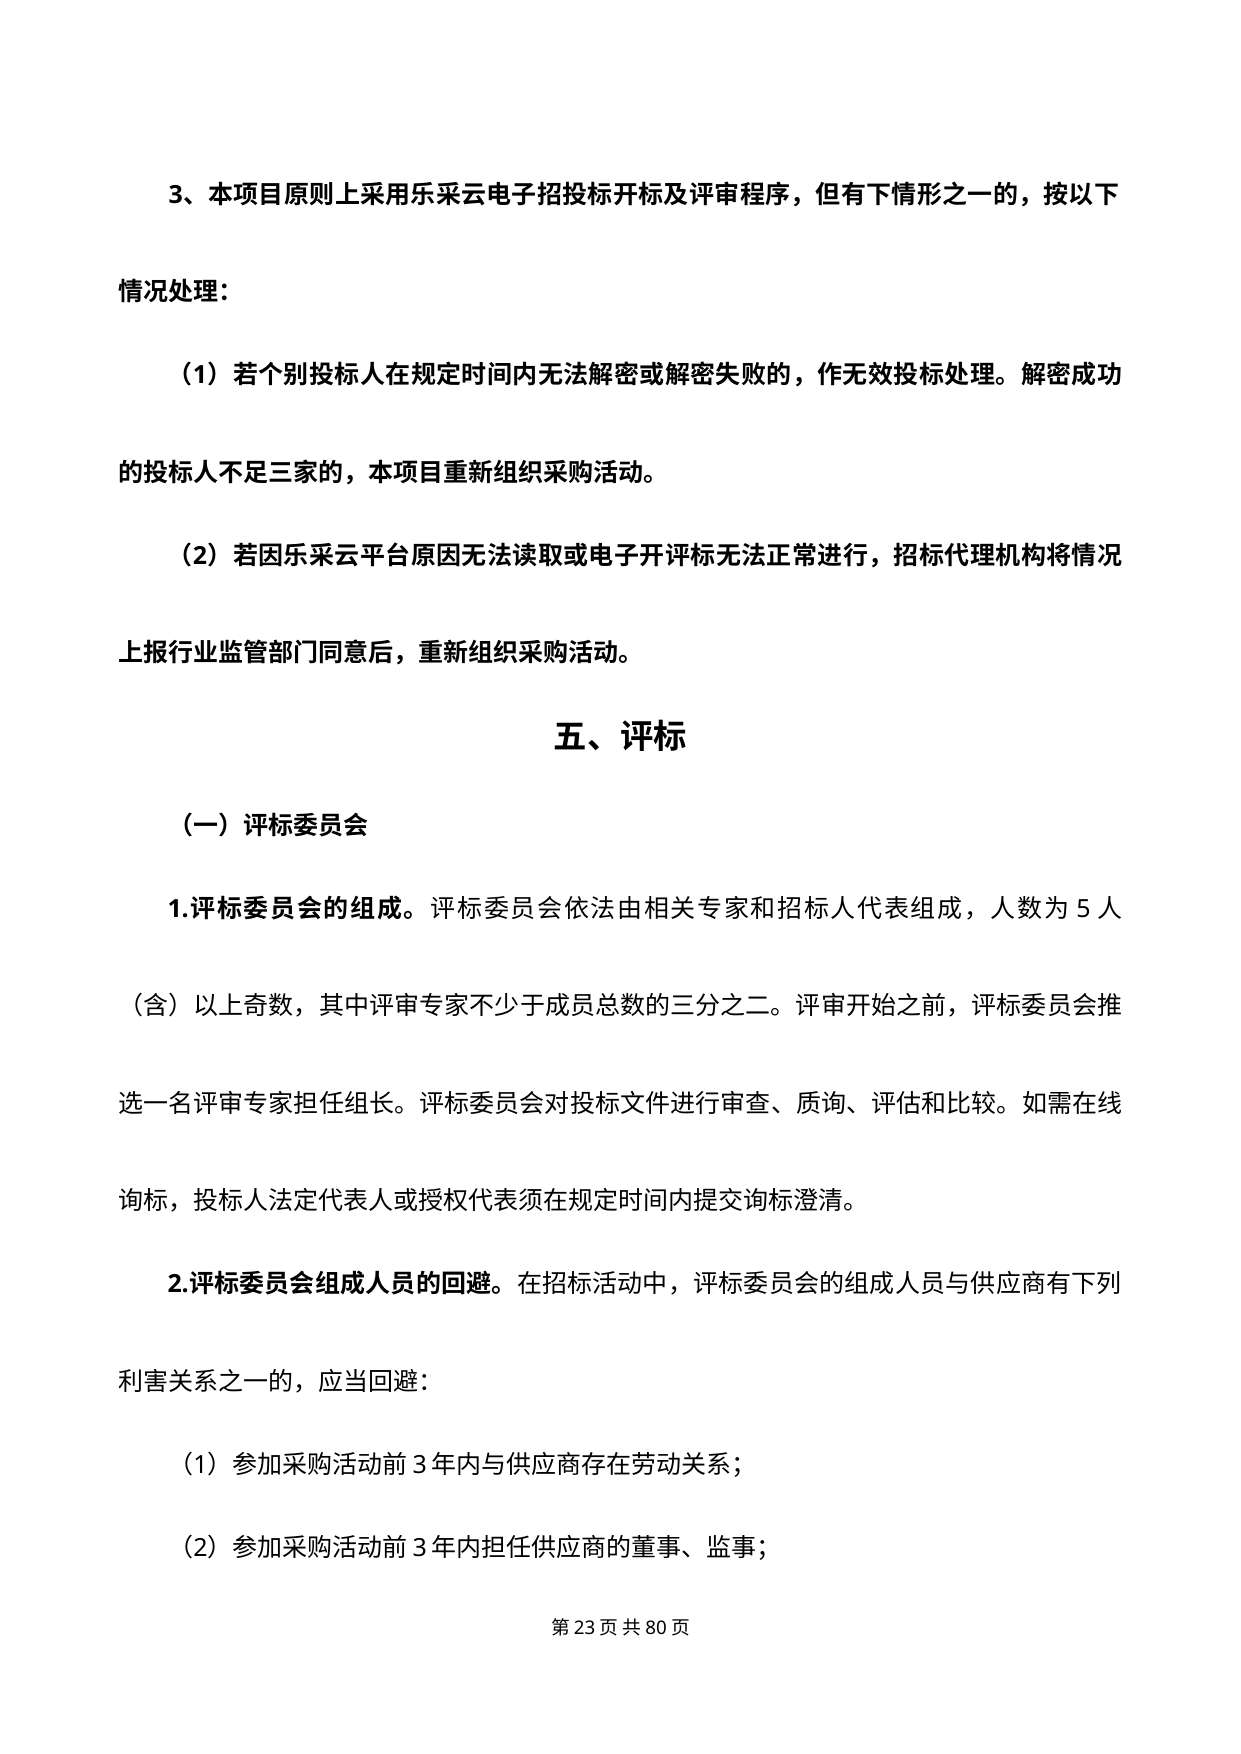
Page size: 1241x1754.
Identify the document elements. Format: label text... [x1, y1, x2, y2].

text 2.评标委员会组成人员的回避。在招标活动中，评标委员会的组成人员与供应商有下列利害关系之一的，应当回避： [118, 1249, 1122, 1412]
subtitle 五、评标 [118, 702, 1122, 767]
text （2）若因乐采云平台原因无法读取或电子开评标无法正常进行，招标代理机构将情况上报行业监管部门同意后，重新组织采购活动。 [118, 521, 1122, 683]
text 3、本项目原则上采用乐采云电子招投标开标及评审程序，但有下情形之一的，按以下情况处理： [118, 160, 1122, 322]
text （1）参加采购活动前3年内与供应商存在劳动关系； [118, 1430, 1122, 1495]
text （2）参加采购活动前3年内担任供应商的董事、监事； [118, 1513, 1122, 1578]
subtitle （一）评标委员会 [118, 791, 1122, 856]
text 1.评标委员会的组成。评标委员会依法由相关专家和招标人代表组成，人数为5人（含）以上奇数，其中评审专家不少于成员总数的三分之二。评审开始之前，评标委员会推选一名评审专家担任组长。评标委员会对投标文件进行审查、质询、评估和比较。如需在线询标，投标人法定代表人或授权代表须在规定时间内提交询标澄清。 [118, 874, 1122, 1231]
text （1）若个别投标人在规定时间内无法解密或解密失败的，作无效投标处理。解密成功的投标人不足三家的，本项目重新组织采购活动。 [118, 340, 1122, 503]
